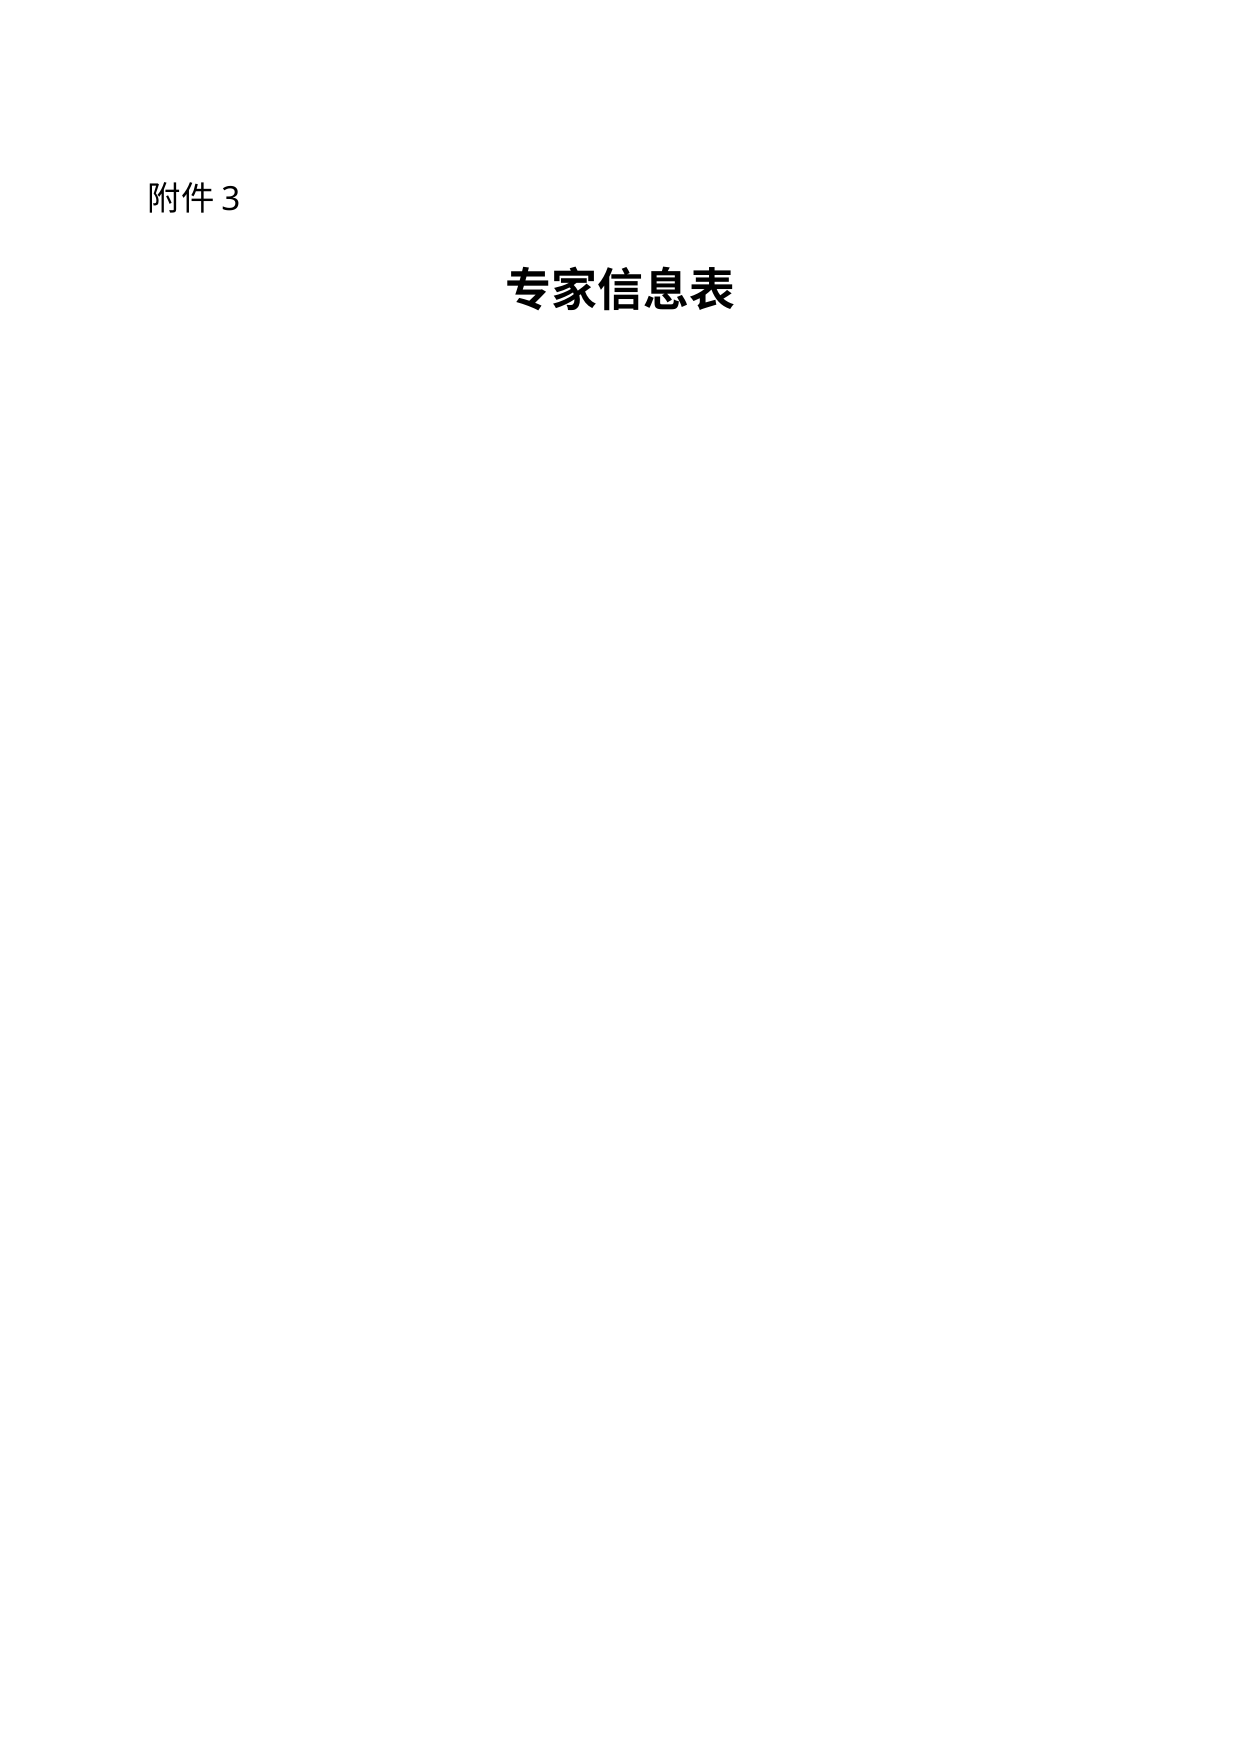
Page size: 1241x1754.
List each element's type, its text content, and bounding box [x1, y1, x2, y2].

text 附件3 [148, 162, 1093, 220]
subtitle 专家信息表 [148, 253, 1093, 319]
